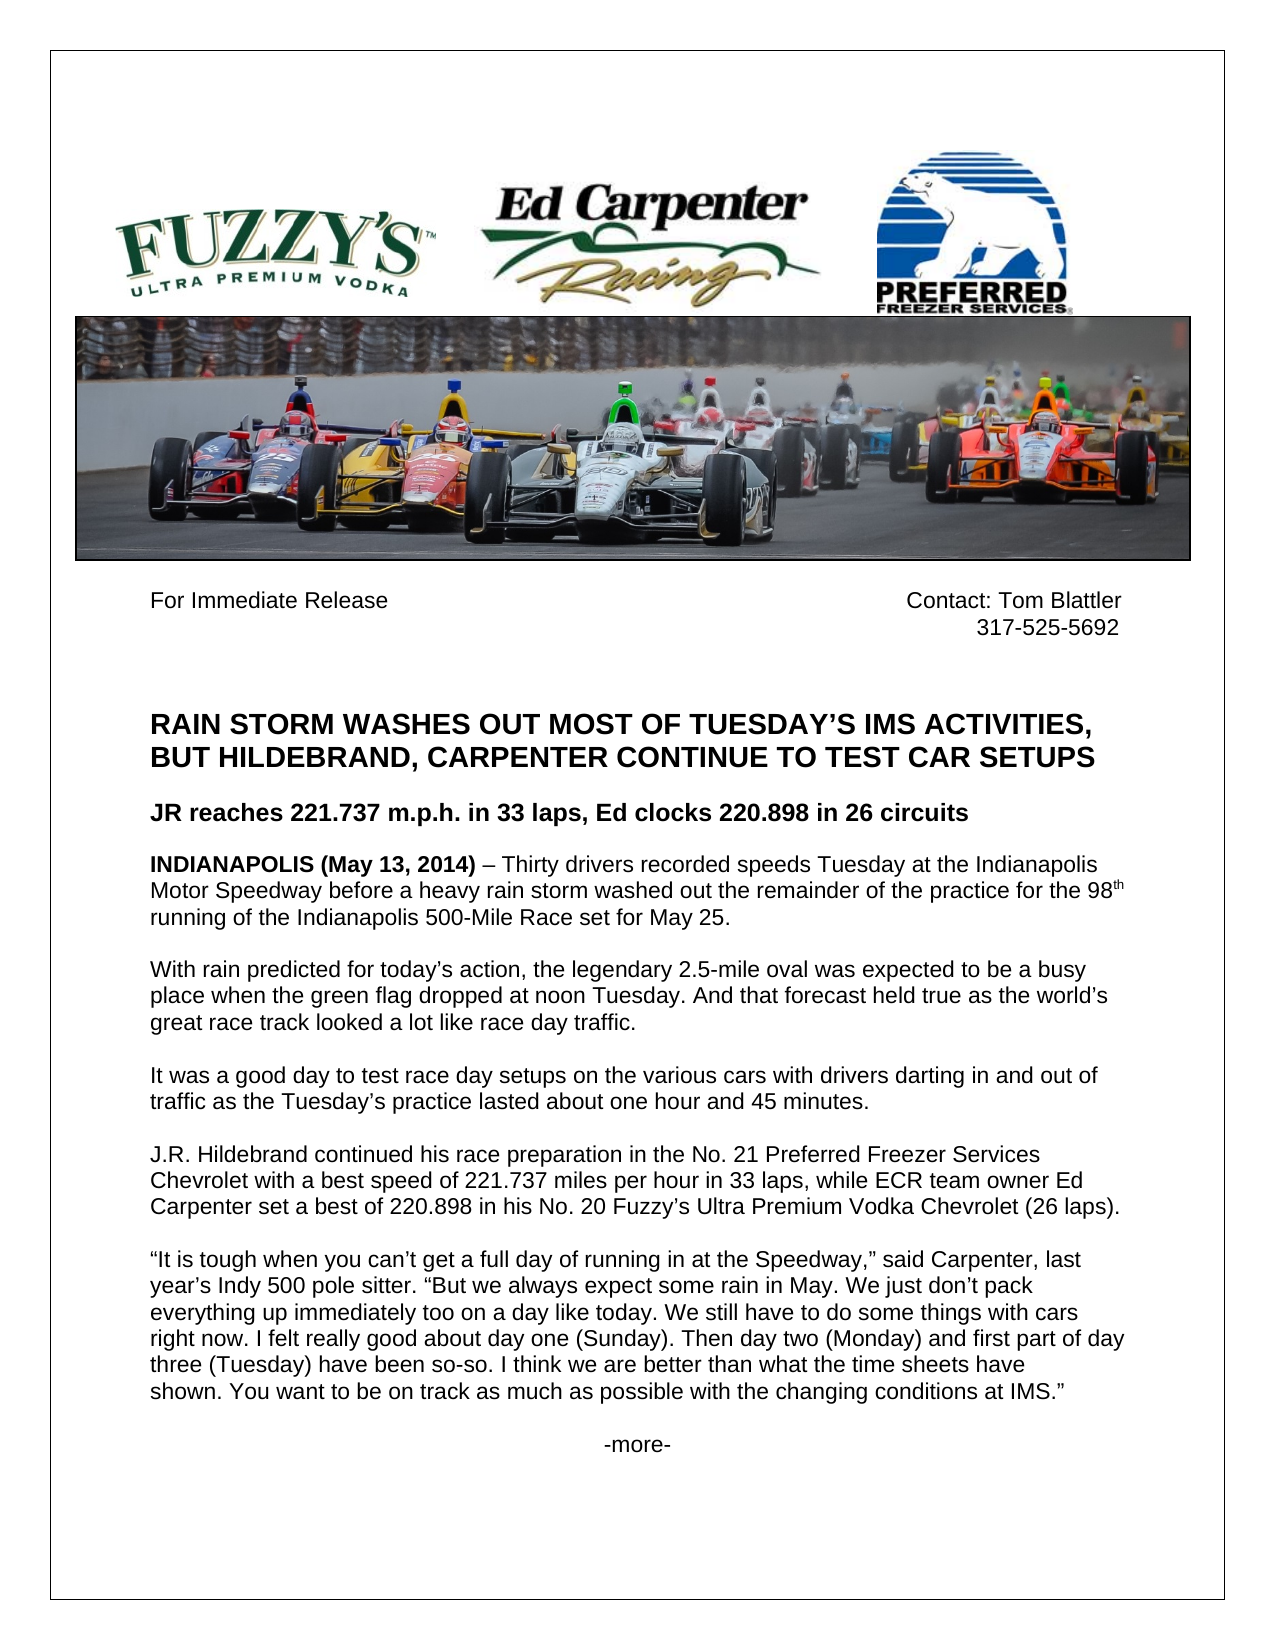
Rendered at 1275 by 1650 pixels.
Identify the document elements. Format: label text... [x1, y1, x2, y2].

text INDIANAPOLIS (May 13, 2014) – Thirty drivers recorded speeds Tuesday at the Indianapolis Motor Speedway before a heavy rain storm washed out the remainder of the practice for the 98th running of the Indianapolis 500-Mile Race set for May 25. [150, 851, 1125, 930]
text RAIN STORM WASHES OUT MOST OF TUESDAY’S IMS ACTIVITIES, BUT HILDEBRAND, CARPENTER CONTINUE TO TEST CAR SETUPS [150, 707, 1125, 774]
picture [77, 317, 1189, 559]
picture [474, 171, 824, 316]
text 317-525-5692 [150, 613, 1125, 640]
text JR reaches 221.737 m.p.h. in 33 laps, Ed clocks 220.898 in 26 circuits [150, 798, 1125, 827]
picture [115, 209, 436, 297]
text “It is tough when you can’t get a full day of running in at the Speedway,” said Carpenter, last year’s Indy 500 pole sitter. “But we always expect some rain in May. We just don’t pack everything up immediately too on a day like today. We still have to do some things with cars right now. I felt really good about day one (Sunday). Then day two (Monday) and first part of day three (Tuesday) have been so-so. I think we are better than what the time sheets have shown. You want to be on track as much as possible with the changing conditions at IMS.” [150, 1246, 1125, 1404]
text -more- [150, 1431, 1125, 1457]
text It was a good day to test race day setups on the various cars with drivers darting in and out of traffic as the Tuesday’s practice lasted about one hour and 45 minutes. [150, 1062, 1125, 1114]
picture [877, 150, 1073, 316]
text J.R. Hildebrand continued his race preparation in the No. 21 Preferred Freezer Services Chevrolet with a best speed of 221.737 miles per hour in 33 laps, while ECR team owner Ed Carpenter set a best of 220.898 in his No. 20 Fuzzy’s Ultra Premium Vodka Chevrolet (26 laps). [150, 1141, 1125, 1220]
text With rain predicted for today’s action, the legendary 2.5-mile oval was expected to be a busy place when the green flag dropped at noon Tuesday. And that forecast held true as the world’s great race track looked a lot like race day traffic. [150, 956, 1125, 1035]
text For Immediate Release Contact: Tom Blattler [150, 587, 1125, 613]
